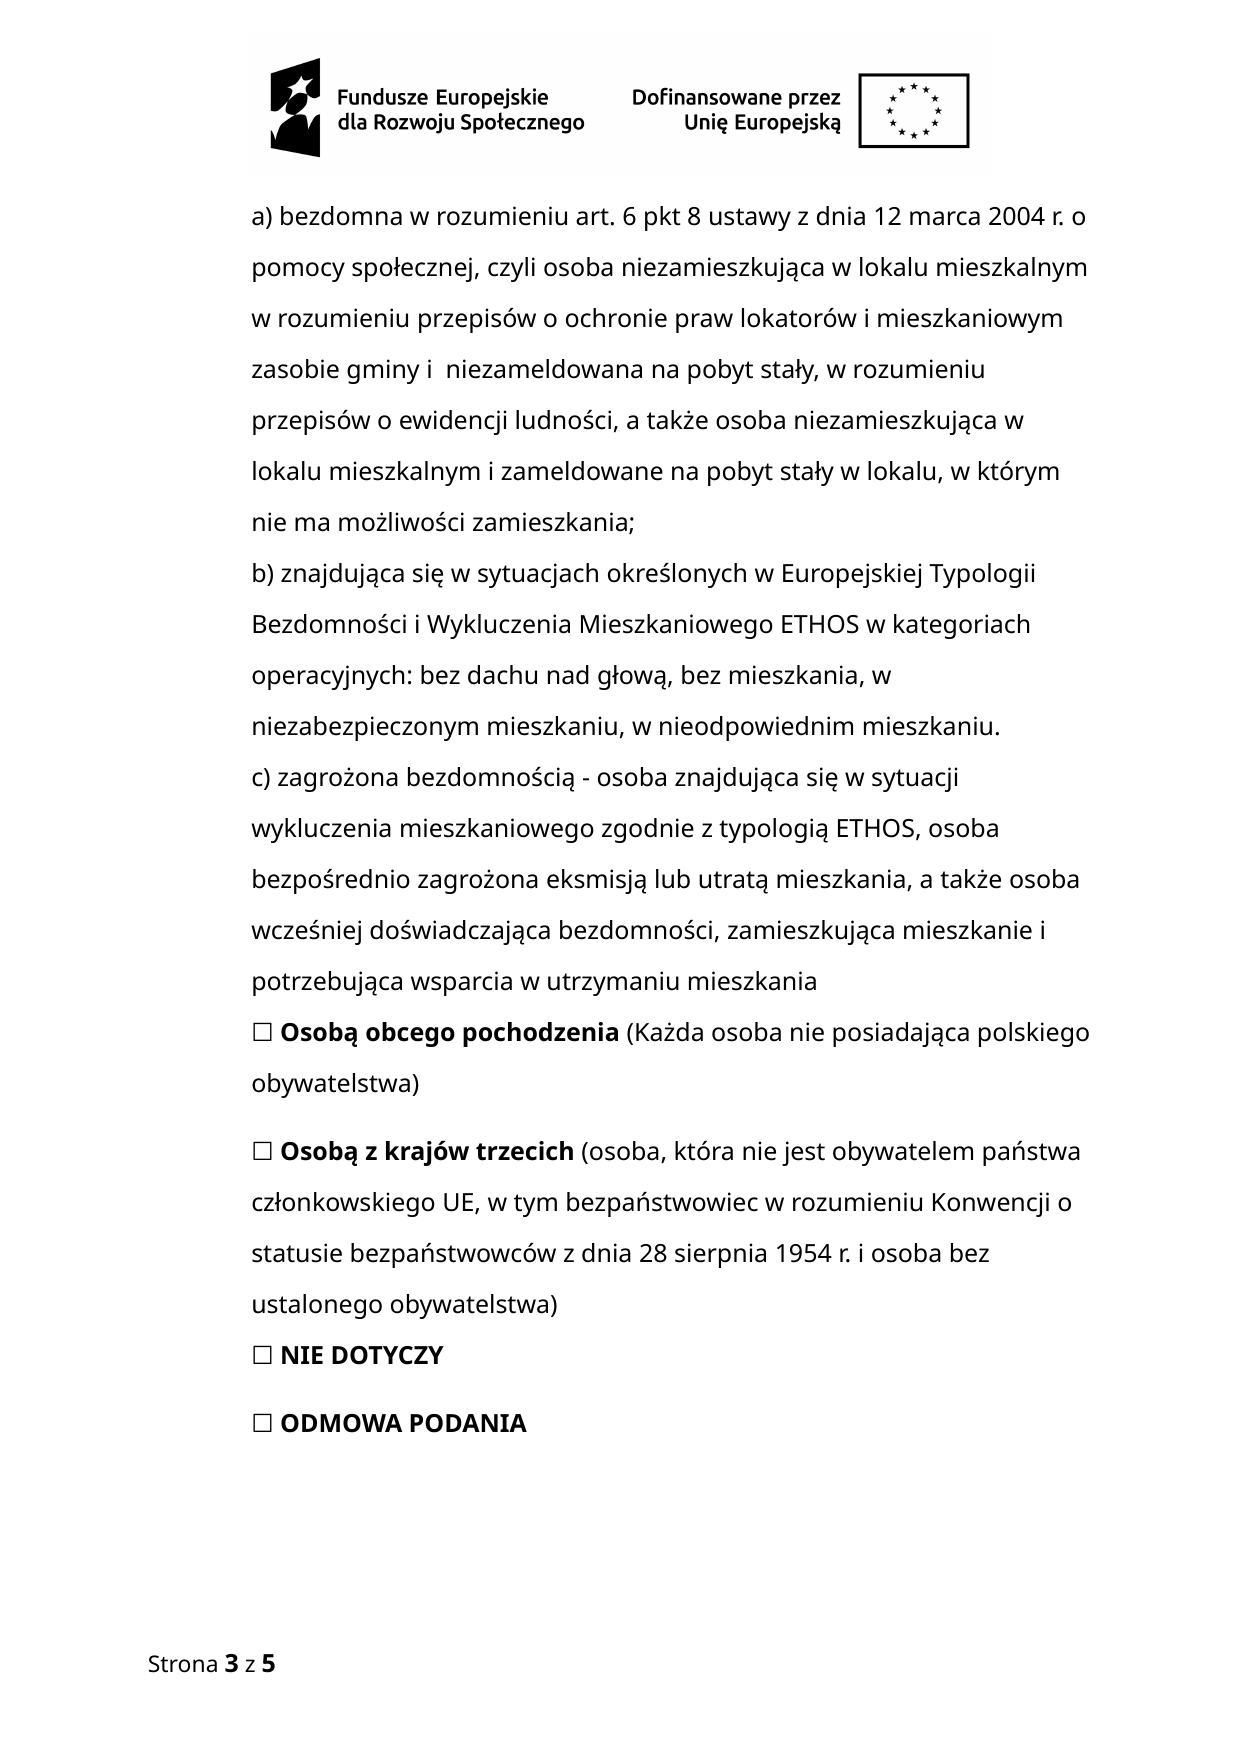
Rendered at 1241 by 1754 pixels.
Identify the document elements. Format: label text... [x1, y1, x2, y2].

list Osobą z krajów trzecich (osoba, która nie jest obywatelem państwa członkowskiego UE, w tym bezpaństwowiec w rozumieniu Konwencji o statusie bezpaństwowców z dnia 28 sierpnia 1954 r. i osoba bez ustalonego obywatelstwa) [251, 1134, 1093, 1321]
list c) zagrożona bezdomnością - osoba znajdująca się w sytuacji wykluczenia mieszkaniowego zgodnie z typologią ETHOS, osoba bezpośrednio zagrożona eksmisją lub utratą mieszkania, a także osoba wcześniej doświadczająca bezdomności, zamieszkująca mieszkanie i potrzebująca wsparcia w utrzymaniu mieszkania [251, 760, 1093, 998]
list NIE DOTYCZY [251, 1338, 1093, 1372]
picture [246, 33, 994, 182]
list Osobą obcego pochodzenia (Każda osoba nie posiadająca polskiego obywatelstwa) [251, 1015, 1093, 1100]
list ODMOWA PODANIA [251, 1406, 1093, 1440]
list b) znajdująca się w sytuacjach określonych w Europejskiej Typologii Bezdomności i Wykluczenia Mieszkaniowego ETHOS w kategoriach operacyjnych: bez dachu nad głową, bez mieszkania, w niezabezpieczonym mieszkaniu, w nieodpowiednim mieszkaniu. [251, 556, 1093, 743]
list a) bezdomna w rozumieniu art. 6 pkt 8 ustawy z dnia 12 marca 2004 r. o pomocy społecznej, czyli osoba niezamieszkująca w lokalu mieszkalnym w rozumieniu przepisów o ochronie praw lokatorów i mieszkaniowym zasobie gminy i niezameldowana na pobyt stały, w rozumieniu przepisów o ewidencji ludności, a także osoba niezamieszkująca w lokalu mieszkalnym i zameldowane na pobyt stały w lokalu, w którym nie ma możliwości zamieszkania; [251, 162, 1093, 539]
